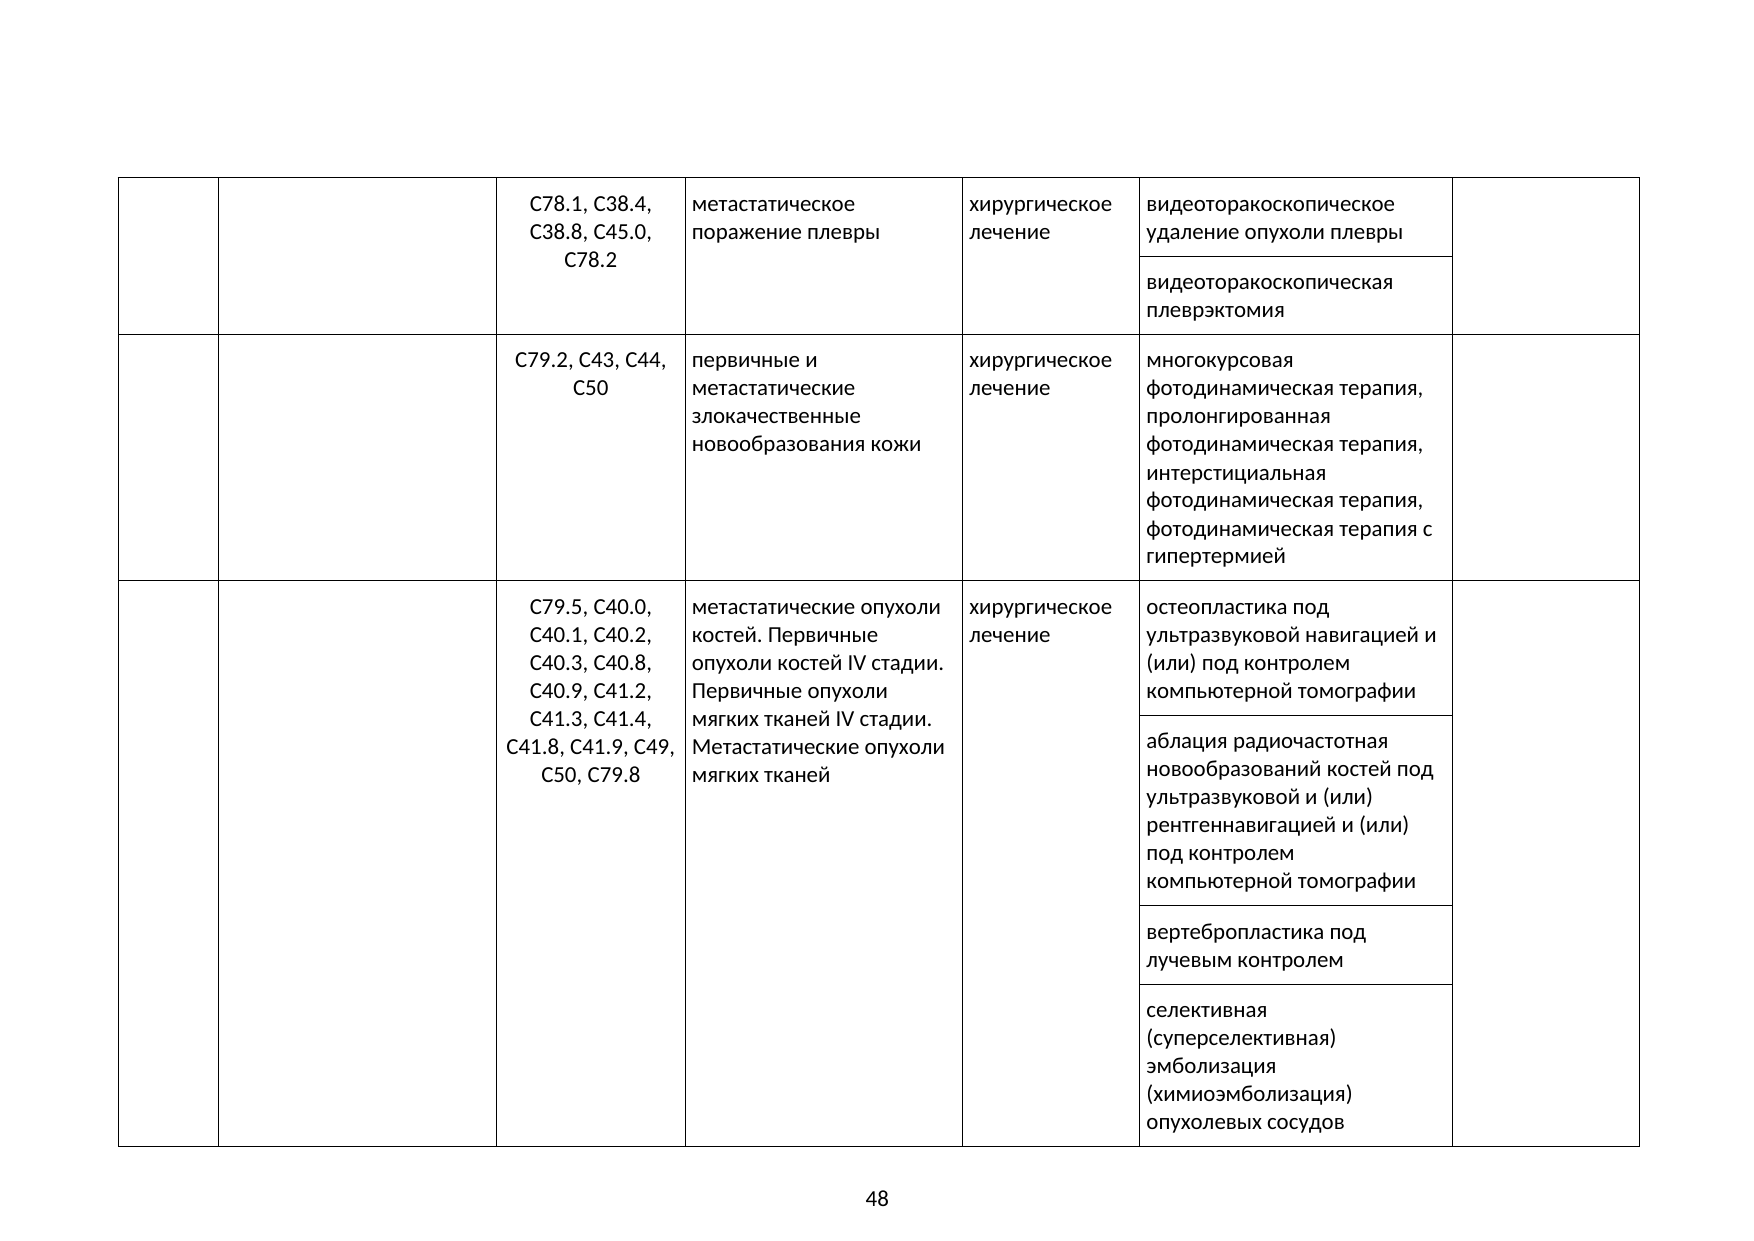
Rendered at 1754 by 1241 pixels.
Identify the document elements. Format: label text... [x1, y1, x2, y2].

table_cell [219, 335, 496, 580]
table_cell [1453, 581, 1639, 1146]
table_cell C79.2, C43, C44, C50 [497, 335, 685, 580]
table_cell хирургическое лечение [963, 581, 1139, 1146]
table_cell [119, 581, 218, 1146]
table_cell хирургическое лечение [963, 178, 1139, 334]
table_cell метастатические опухоли костей. Первичные опухоли костей IV стадии. Первичные опухоли мягких тканей IV стадии. Метастатические опухоли мягких тканей [686, 581, 962, 1146]
table_cell селективная (суперселективная) эмболизация (химиоэмболизация) опухолевых сосудов [1140, 985, 1452, 1146]
table_cell вертебропластика под лучевым контролем [1140, 906, 1452, 983]
table_cell видеоторакоскопическая плеврэктомия [1140, 257, 1452, 334]
table_cell C78.1, C38.4, C38.8, C45.0, C78.2 [497, 178, 685, 334]
table_cell остеопластика под ультразвуковой навигацией и (или) под контролем компьютерной томографии [1140, 581, 1452, 715]
table_cell аблация радиочастотная новообразований костей под ультразвуковой и (или) рентгеннавигацией и (или) под контролем компьютерной томографии [1140, 716, 1452, 905]
table_cell [1453, 335, 1639, 580]
table_cell хирургическое лечение [963, 335, 1139, 580]
table_cell [219, 581, 496, 1146]
table_cell видеоторакоскопическое удаление опухоли плевры [1140, 178, 1452, 256]
table_cell C79.5, C40.0, C40.1, C40.2, C40.3, C40.8, C40.9, C41.2, C41.3, C41.4, C41.8, C41.9, C49, C50, C79.8 [497, 581, 685, 1146]
table_cell [119, 335, 218, 580]
table_cell метастатическое поражение плевры [686, 178, 962, 334]
table_cell [219, 178, 496, 334]
table_cell многокурсовая фотодинамическая терапия, пролонгированная фотодинамическая терапия, интерстициальная фотодинамическая терапия, фотодинамическая терапия с гипертермией [1140, 335, 1452, 580]
table_cell первичные и метастатические злокачественные новообразования кожи [686, 335, 962, 580]
